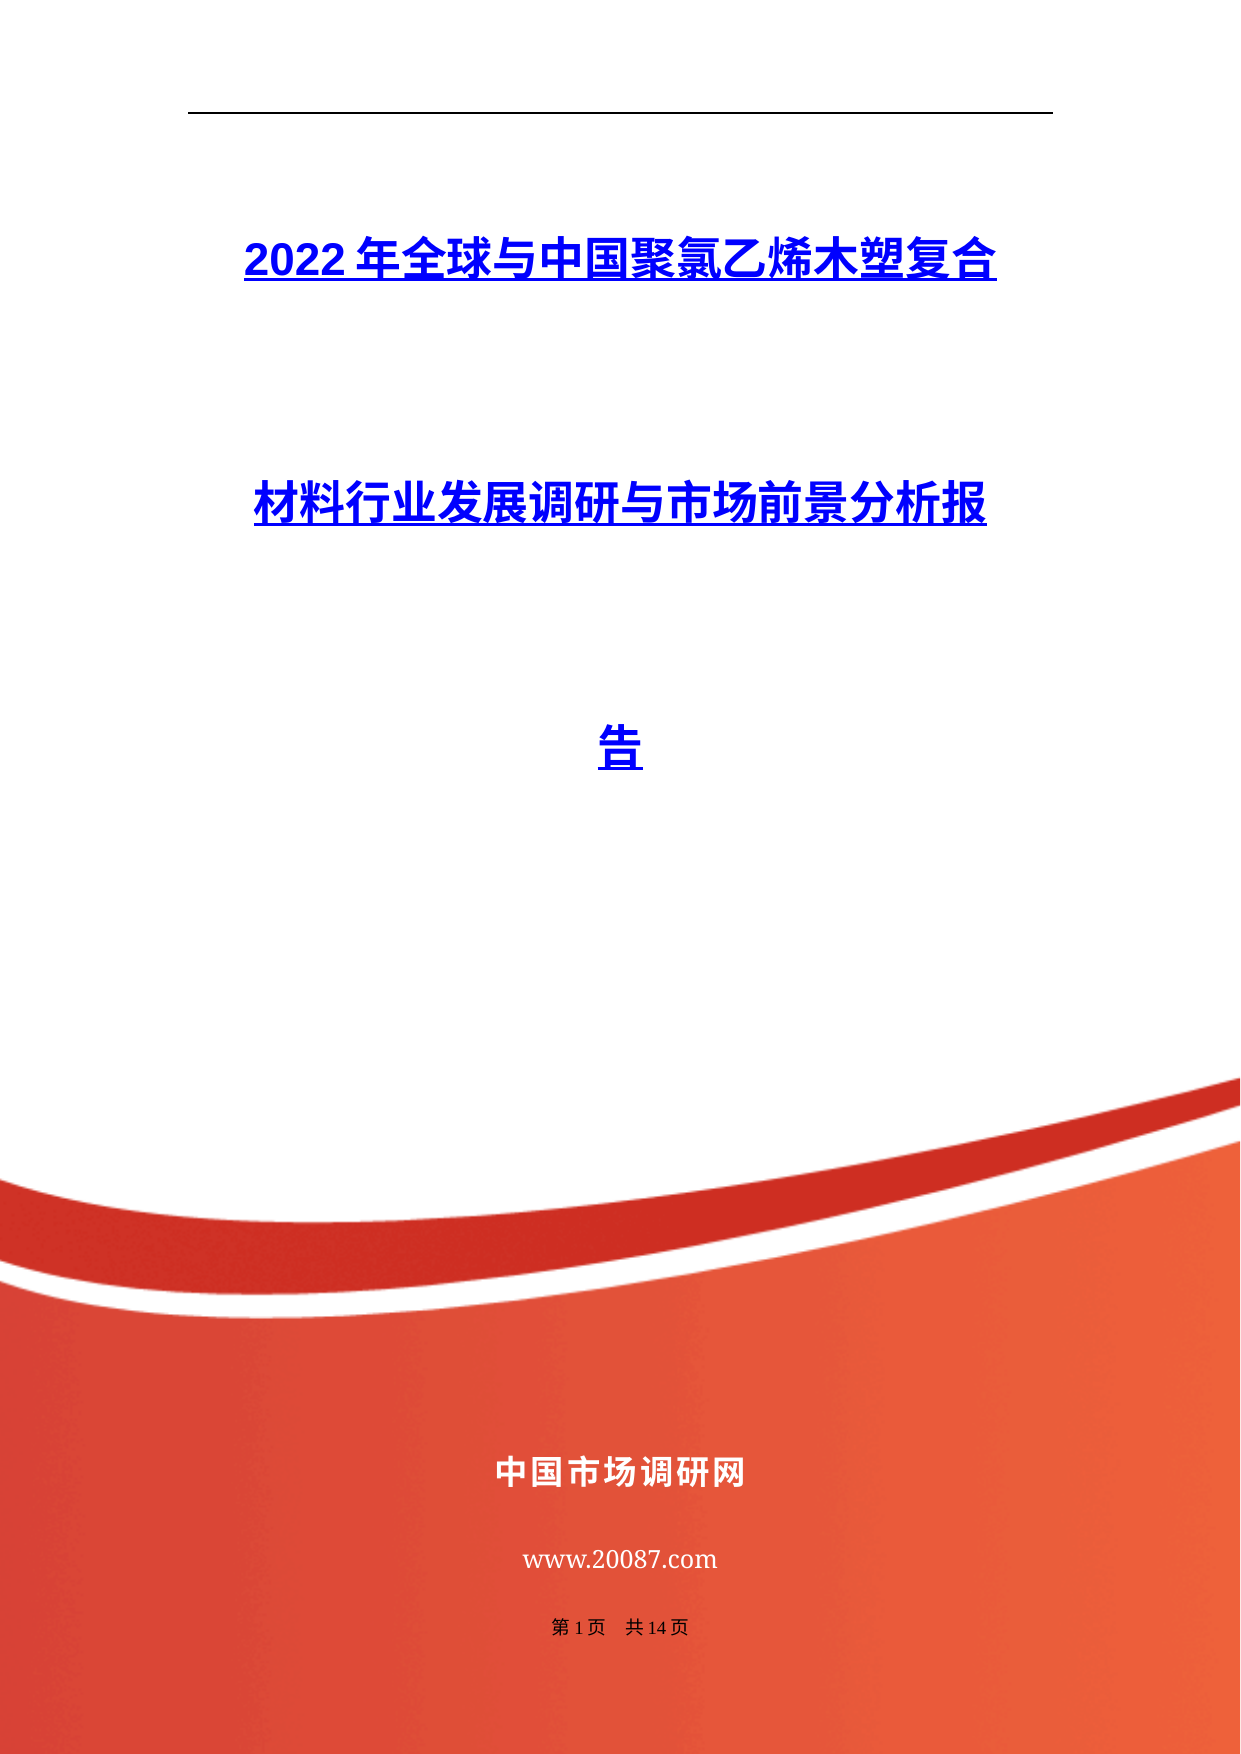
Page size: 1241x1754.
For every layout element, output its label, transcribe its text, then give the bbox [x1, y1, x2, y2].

picture [0, 1006, 1241, 1754]
text www.20087.com [187, 1526, 1053, 1591]
subtitle 中国市场调研网 [187, 1437, 1053, 1502]
table_header 2022年全球与中国聚氯乙烯木塑复合材料行业发展调研与市场前景分析报告 [188, 207, 1053, 871]
